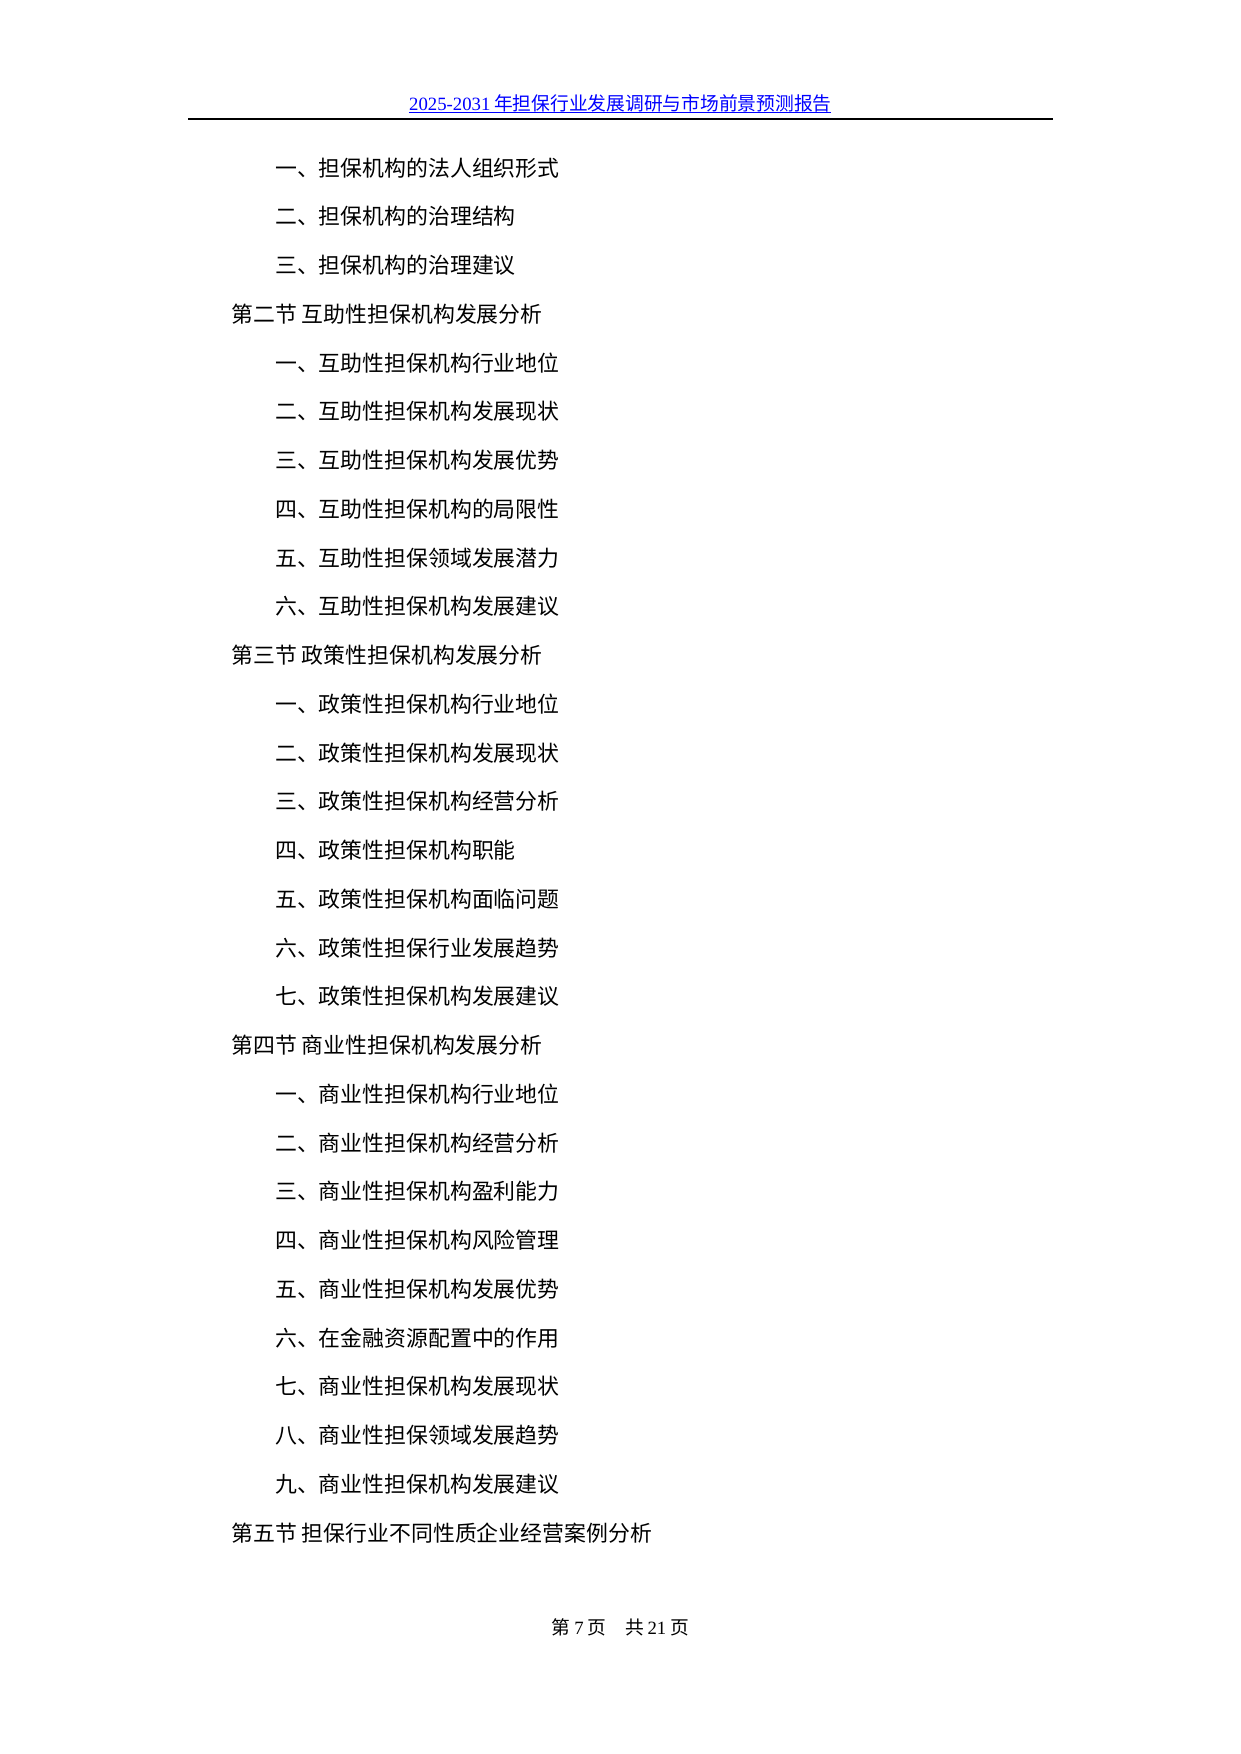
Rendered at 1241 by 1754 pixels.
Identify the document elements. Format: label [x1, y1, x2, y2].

text [187, 150, 1053, 1548]
